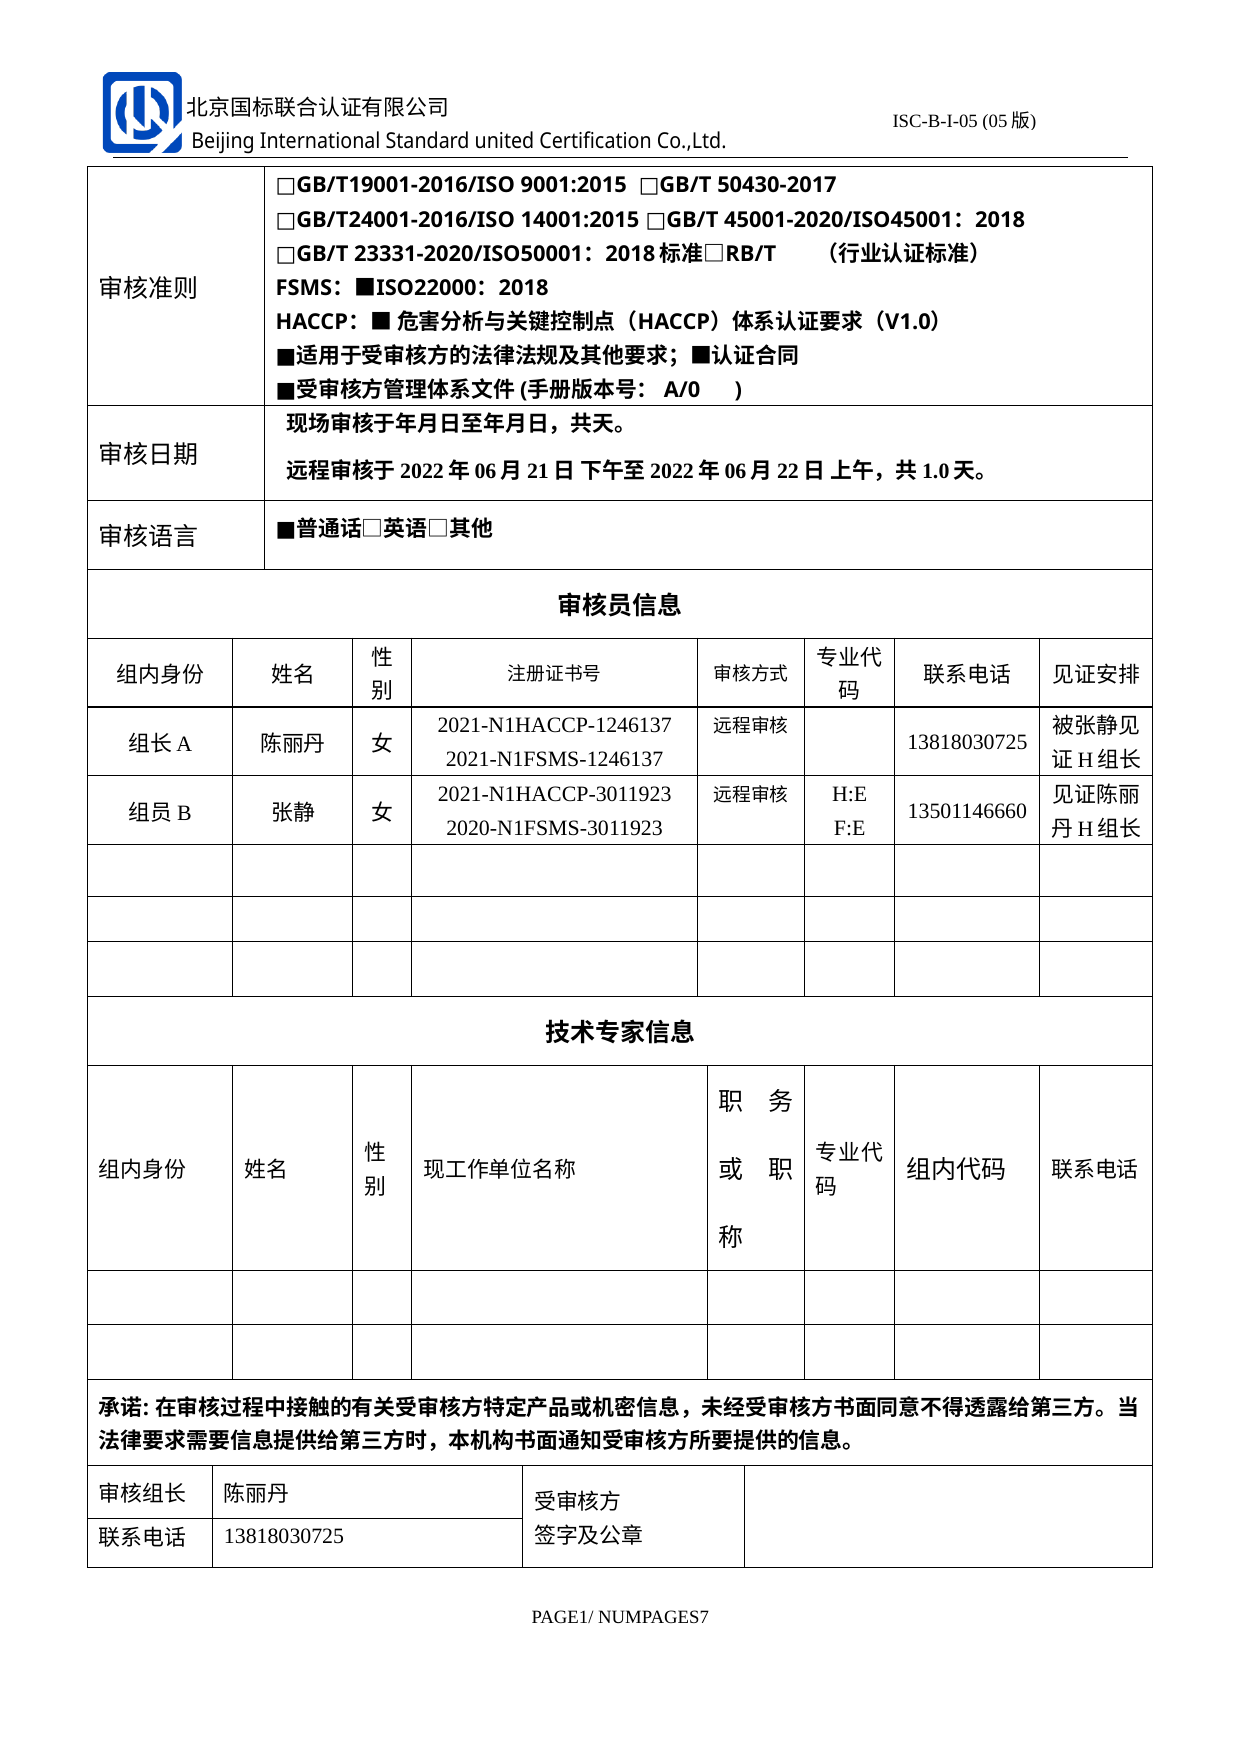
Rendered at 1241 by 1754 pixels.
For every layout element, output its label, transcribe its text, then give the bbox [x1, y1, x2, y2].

table_cell 2021-N1HACCP-1246137 2021-N1FSMS-1246137 [412, 708, 697, 775]
table_cell [805, 1271, 894, 1324]
table_cell [88, 897, 232, 941]
table_cell [698, 845, 804, 896]
table_cell [698, 942, 804, 996]
table_cell 审核组长 [88, 1466, 212, 1518]
table_cell 联系电话 [895, 639, 1039, 706]
table_cell 专业代码 [805, 1066, 894, 1269]
table_cell 组内身份 [88, 639, 232, 706]
table_cell [233, 1271, 352, 1324]
table_cell 审核语言 [88, 501, 264, 568]
table_cell 13818030725 [895, 708, 1039, 775]
table_cell [805, 708, 894, 775]
table_cell [412, 897, 697, 941]
table_cell [805, 1325, 894, 1379]
table_cell 职务或职称 [708, 1066, 804, 1269]
table_cell 2021-N1HACCP-3011923 2020-N1FSMS-3011923 [412, 776, 697, 844]
table_cell 组内代码 [895, 1066, 1039, 1269]
table_cell 陈丽丹 [233, 708, 352, 775]
table_cell [88, 1325, 232, 1379]
table_cell 组长A [88, 708, 232, 775]
table_cell 远程审核 [698, 708, 804, 775]
table_cell 女 [353, 776, 411, 844]
table_cell [805, 942, 894, 996]
table_cell [88, 942, 232, 996]
table_cell 注册证书号 [412, 639, 697, 706]
table_cell [233, 1325, 352, 1379]
table_cell [708, 1325, 804, 1379]
table_cell [805, 845, 894, 896]
picture [102, 72, 182, 153]
table_cell 受审核方 签字及公章 [523, 1466, 744, 1567]
table_cell [353, 897, 411, 941]
table_cell 姓名 [233, 1066, 352, 1269]
table_cell [88, 1271, 232, 1324]
table_cell H:E F:E [805, 776, 894, 844]
table_cell [1040, 845, 1152, 896]
table_cell [745, 1466, 1152, 1567]
table_cell [1040, 897, 1152, 941]
table_cell [353, 1271, 411, 1324]
table_cell 远程审核 [698, 776, 804, 844]
table_cell [895, 1325, 1039, 1379]
table_cell [412, 845, 697, 896]
table_cell [353, 1325, 411, 1379]
table_cell [895, 845, 1039, 896]
table_cell 性别 [353, 639, 411, 706]
table_cell [1040, 942, 1152, 996]
table_cell 联系电话 [88, 1519, 212, 1567]
table_cell [233, 845, 352, 896]
table_cell [353, 845, 411, 896]
table_cell [895, 1271, 1039, 1324]
table_cell [233, 897, 352, 941]
table_cell [708, 1271, 804, 1324]
table_cell 13501146660 [895, 776, 1039, 844]
table_cell [1040, 1325, 1152, 1379]
table_cell [805, 897, 894, 941]
table_cell 姓名 [233, 639, 352, 706]
table_cell □GB/T19001-2016/ISO 9001:2015 □GB/T 50430-2017 □GB/T24001-2016/ISO 14001:2015 □GB/T 45001-2020/ISO45001：2018 □GB/T 23331-2020/ISO50001：2018标准□RB/T （行业认证标准） FSMS：■ISO22000：2018 HACCP：■ 危害分析与关键控制点（HACCP）体系认证要求（V1.0） ■适用于受审核方的法律法规及其他要求；■认证合同 ■受审核方管理体系文件 (手册版本号： A/0 ) [265, 167, 1152, 405]
table_cell 技术专家信息 [88, 997, 1152, 1065]
table_cell 审核方式 [698, 639, 804, 706]
table_cell 见证安排 [1040, 639, 1152, 706]
table_cell 承诺: 在审核过程中接触的有关受审核方特定产品或机密信息，未经受审核方书面同意不得透露给第三方。当法律要求需要信息提供给第三方时，本机构书面通知受审核方所要提供的信息。 [88, 1380, 1152, 1465]
table_cell [895, 897, 1039, 941]
table_cell 审核日期 [88, 406, 264, 499]
table_cell 联系电话 [1040, 1066, 1152, 1269]
table_cell ■普通话□英语□其他 [265, 501, 1152, 568]
table_cell 女 [353, 708, 411, 775]
table_cell 现工作单位名称 [412, 1066, 707, 1269]
table_cell [233, 942, 352, 996]
table_cell 张静 [233, 776, 352, 844]
table_cell [1040, 1271, 1152, 1324]
table_cell [895, 942, 1039, 996]
table_cell 见证陈丽丹H组长 [1040, 776, 1152, 844]
table_cell [88, 845, 232, 896]
table_cell 现场审核于年月日至年月日，共天。 远程审核于2022年06月21日 下午至2022年06月22日 上午，共1.0天。 [265, 406, 1152, 499]
table_cell [412, 942, 697, 996]
table_cell [412, 1271, 707, 1324]
table_cell 组内身份 [88, 1066, 232, 1269]
table_cell 性别 [353, 1066, 411, 1269]
table_cell 组员B [88, 776, 232, 844]
table_cell 被张静见证H组长 [1040, 708, 1152, 775]
table_cell [353, 942, 411, 996]
table_cell [698, 897, 804, 941]
table_cell 13818030725 [213, 1519, 522, 1567]
table_cell 专业代码 [805, 639, 894, 706]
table_cell 审核员信息 [88, 570, 1152, 637]
table_cell 审核准则 [88, 167, 264, 405]
table_cell 陈丽丹 [213, 1466, 522, 1518]
table_cell [412, 1325, 707, 1379]
